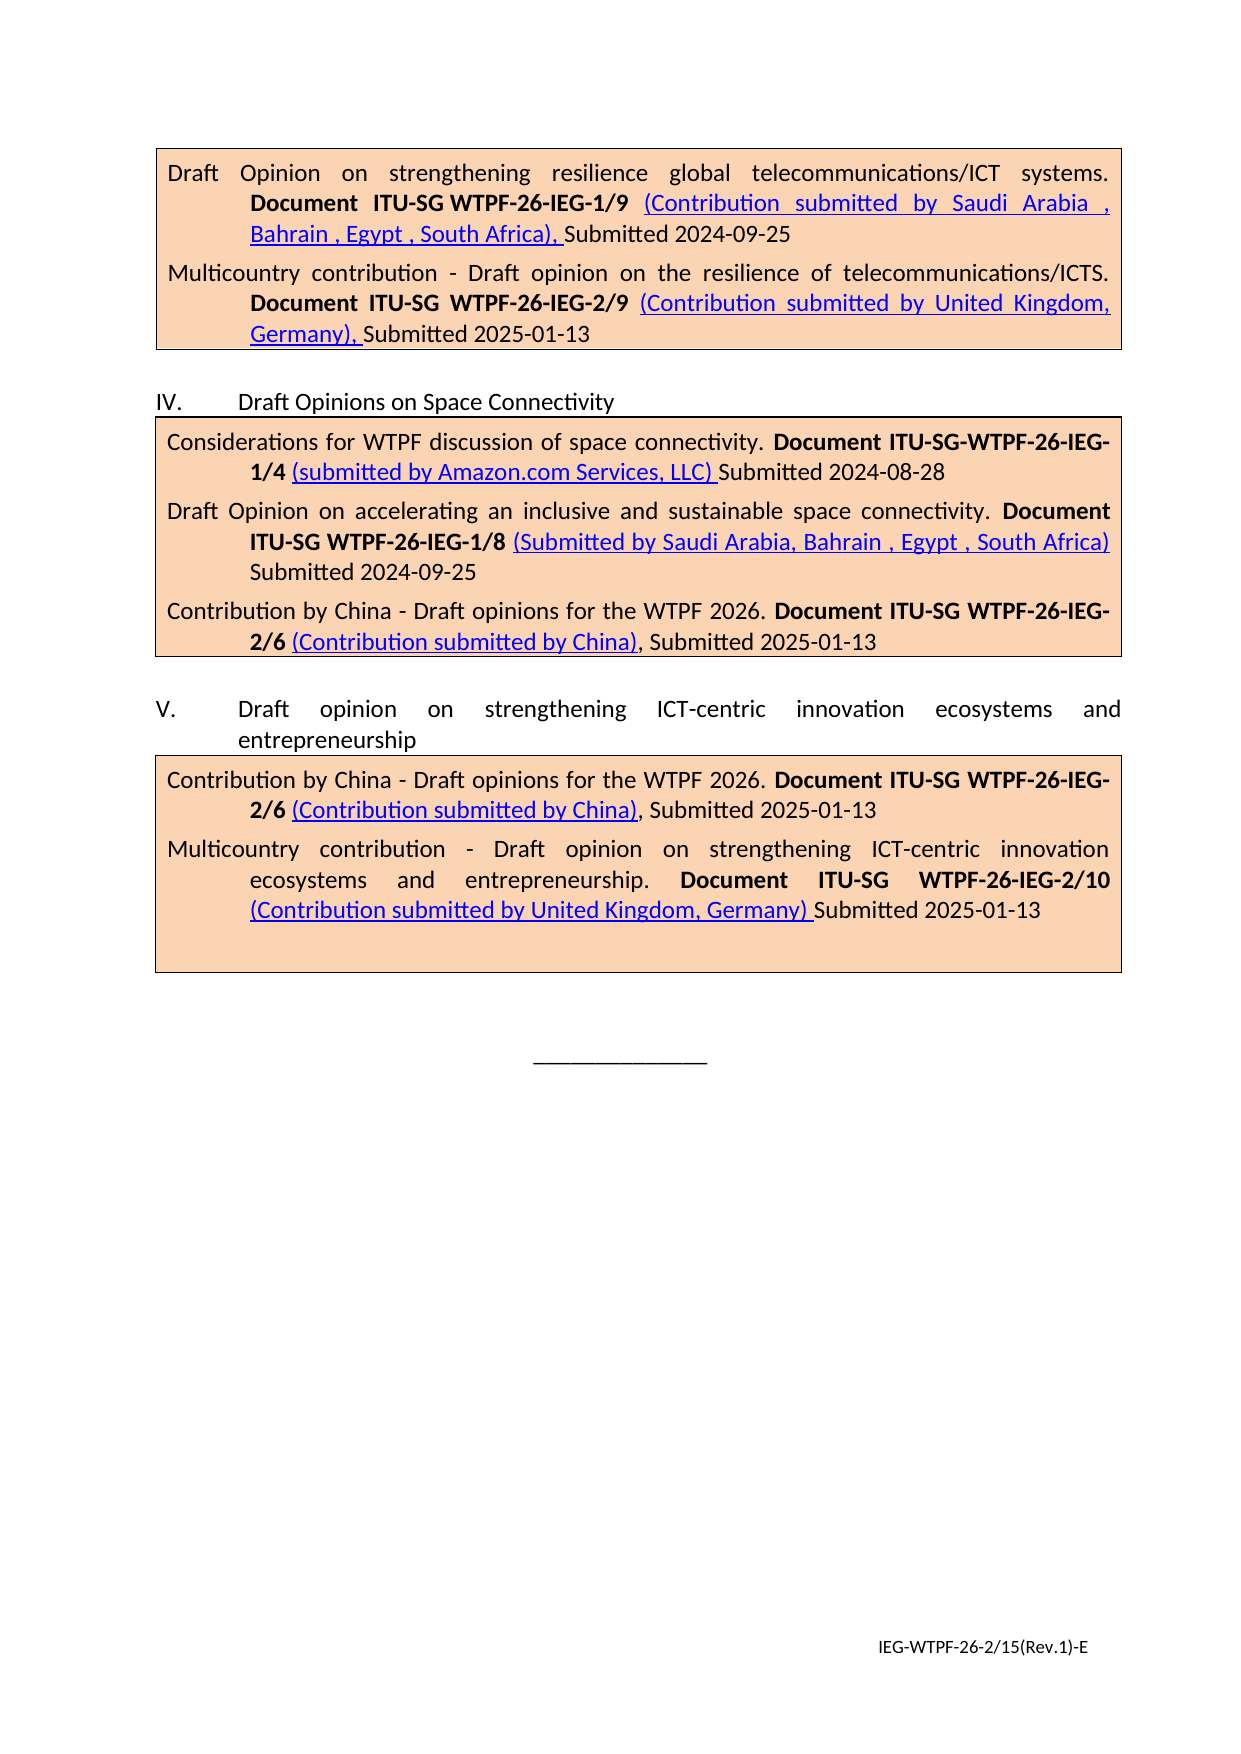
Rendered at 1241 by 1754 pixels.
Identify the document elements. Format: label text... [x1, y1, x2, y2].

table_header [157, 149, 1121, 348]
text ______________ [118, 1037, 1122, 1067]
text IV. Draft Opinions on Space Connectivity [156, 386, 1122, 416]
table_header Contribution by China - Draft opinions for the WTPF 2026. Document ITU-SG WTPF-26-IEG-2/6 (Contribution submitted by China), Submitted 2025-01-13 Multicountry contribution - Draft opinion on strengthening ICT-centric innovation ecosystems and entrepreneurship. Document ITU-SG WTPF-26-IEG-2/10 (Contribution submitted by United Kingdom, Germany) Submitted 2025-01-13 [156, 756, 1121, 972]
text V. Draft opinion on strengthening ICT-centric innovation ecosystems and entrepreneurship [156, 693, 1122, 754]
table_header Considerations for WTPF discussion of space connectivity. Document ITU-SG-WTPF-26-IEG-1/4 (submitted by Amazon.com Services, LLC) Submitted 2024-08-28 Draft Opinion on accelerating an inclusive and sustainable space connectivity. Document ITU-SG WTPF-26-IEG-1/8 (Submitted by Saudi Arabia, Bahrain , Egypt , South Africa) Submitted 2024-09-25 Contribution by China - Draft opinions for the WTPF 2026. Document ITU-SG WTPF-26-IEG-2/6 (Contribution submitted by China), Submitted 2025-01-13 [156, 418, 1121, 656]
